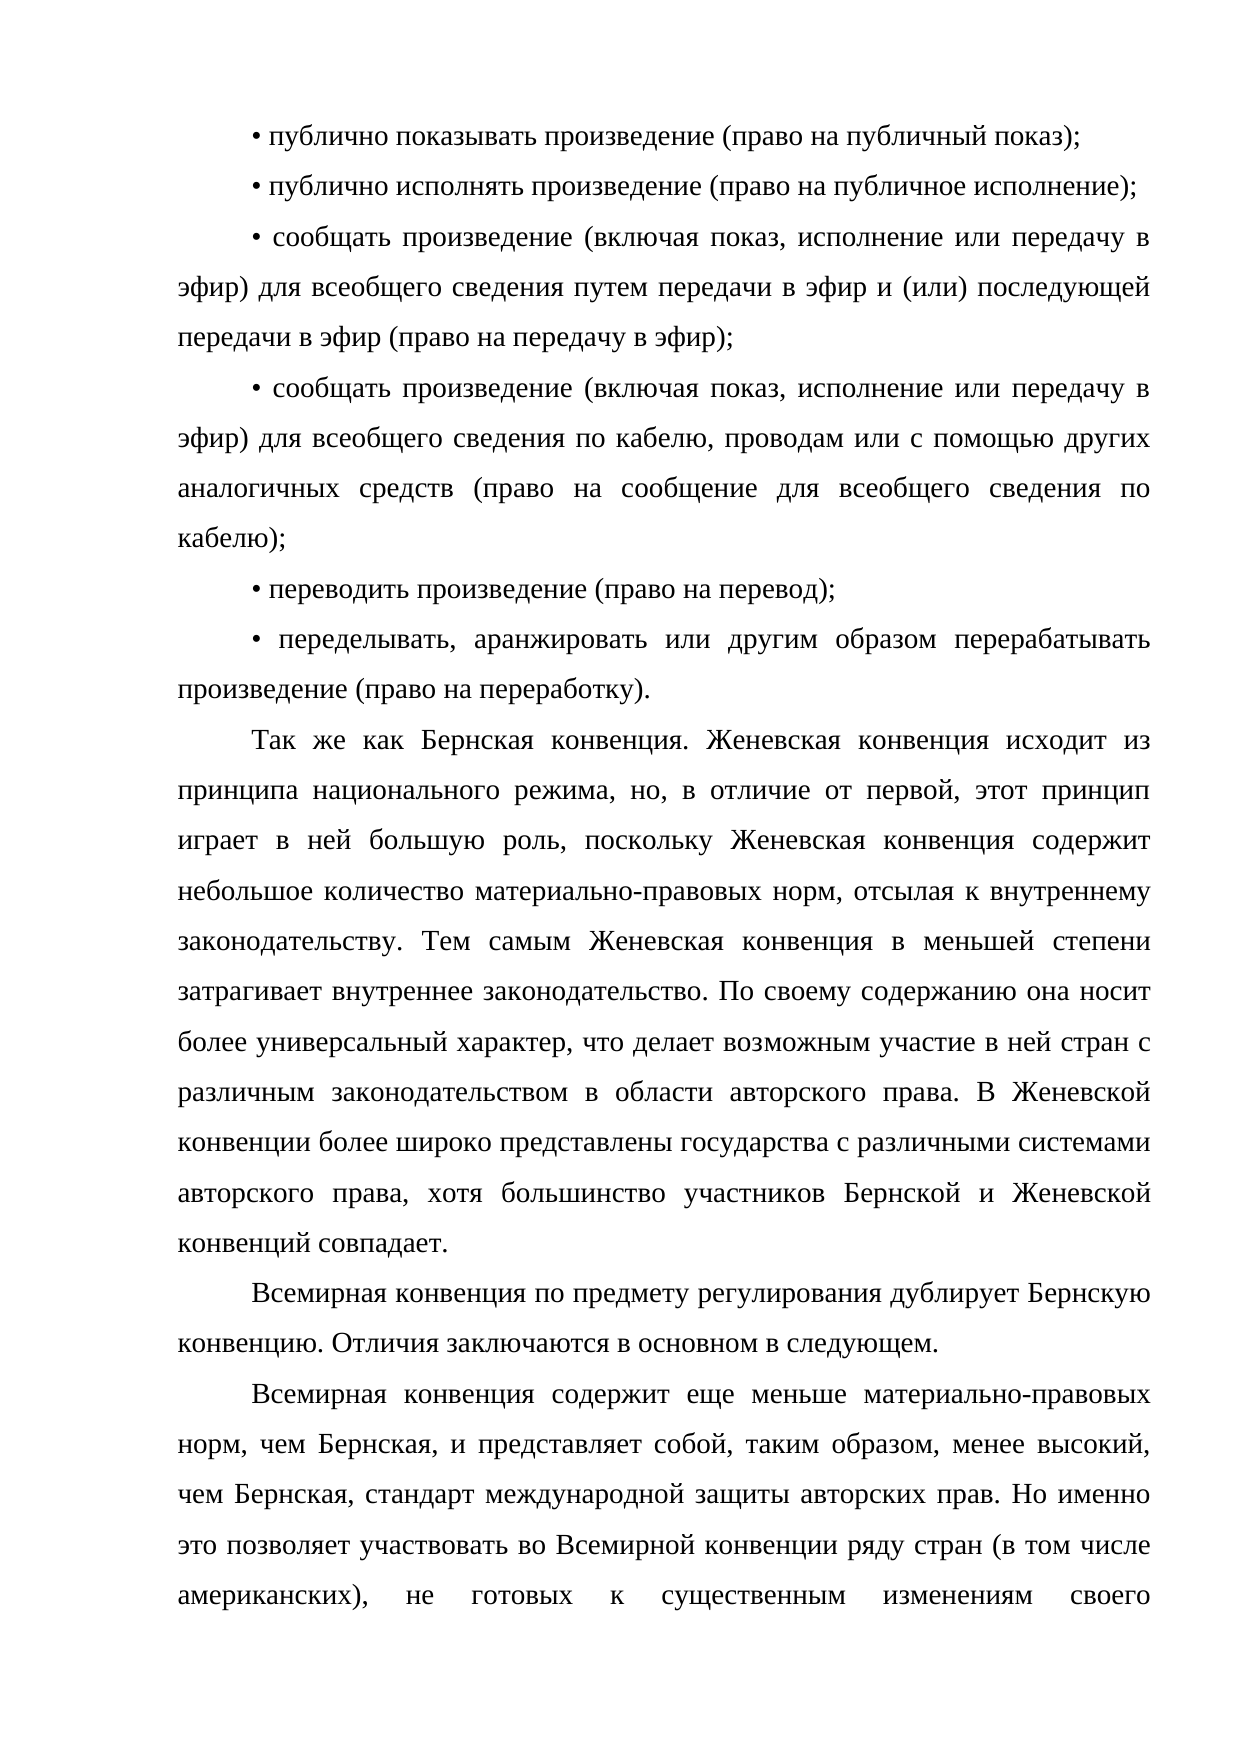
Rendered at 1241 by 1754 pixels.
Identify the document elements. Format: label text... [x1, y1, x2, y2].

text Всемирная конвенция по предмету регулирования дублирует Бернскую конвенцию. Отличия заключаются в основном в следующем. [177, 1275, 1152, 1359]
text • переделывать, аранжировать или другим образом перерабатывать произведение (право на переработку). [177, 621, 1152, 705]
text • сообщать произведение (включая показ, исполнение или передачу в эфир) для всеобщего сведения путем передачи в эфир и (или) последующей передачи в эфир (право на передачу в эфир); [177, 219, 1152, 353]
text Так же как Бернская конвенция. Женевская конвенция исходит из принципа национального режима, но, в отличие от первой, этот принцип играет в ней большую роль, поскольку Женевская конвенция содержит небольшое количество материально-правовых норм, отсылая к внутреннему законодательству. Тем самым Женевская конвенция в меньшей степени затрагивает внутреннее законодательство. По своему содержанию она носит более универсальный характер, что делает возможным участие в ней стран с различным законодательством в области авторского права. В Женевской конвенции более широко представлены государства с различными системами авторского права, хотя большинство участников Бернской и Женевской конвенций совпадает. [177, 722, 1152, 1258]
text • публично исполнять произведение (право на публичное исполнение); [177, 168, 1152, 202]
text • сообщать произведение (включая показ, исполнение или передачу в эфир) для всеобщего сведения по кабелю, проводам или с помощью других аналогичных средств (право на сообщение для всеобщего сведения по кабелю); [177, 370, 1152, 554]
text • публично показывать произведение (право на публичный показ); [177, 118, 1152, 152]
text • переводить произведение (право на перевод); [177, 571, 1152, 604]
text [177, 1376, 1152, 1611]
